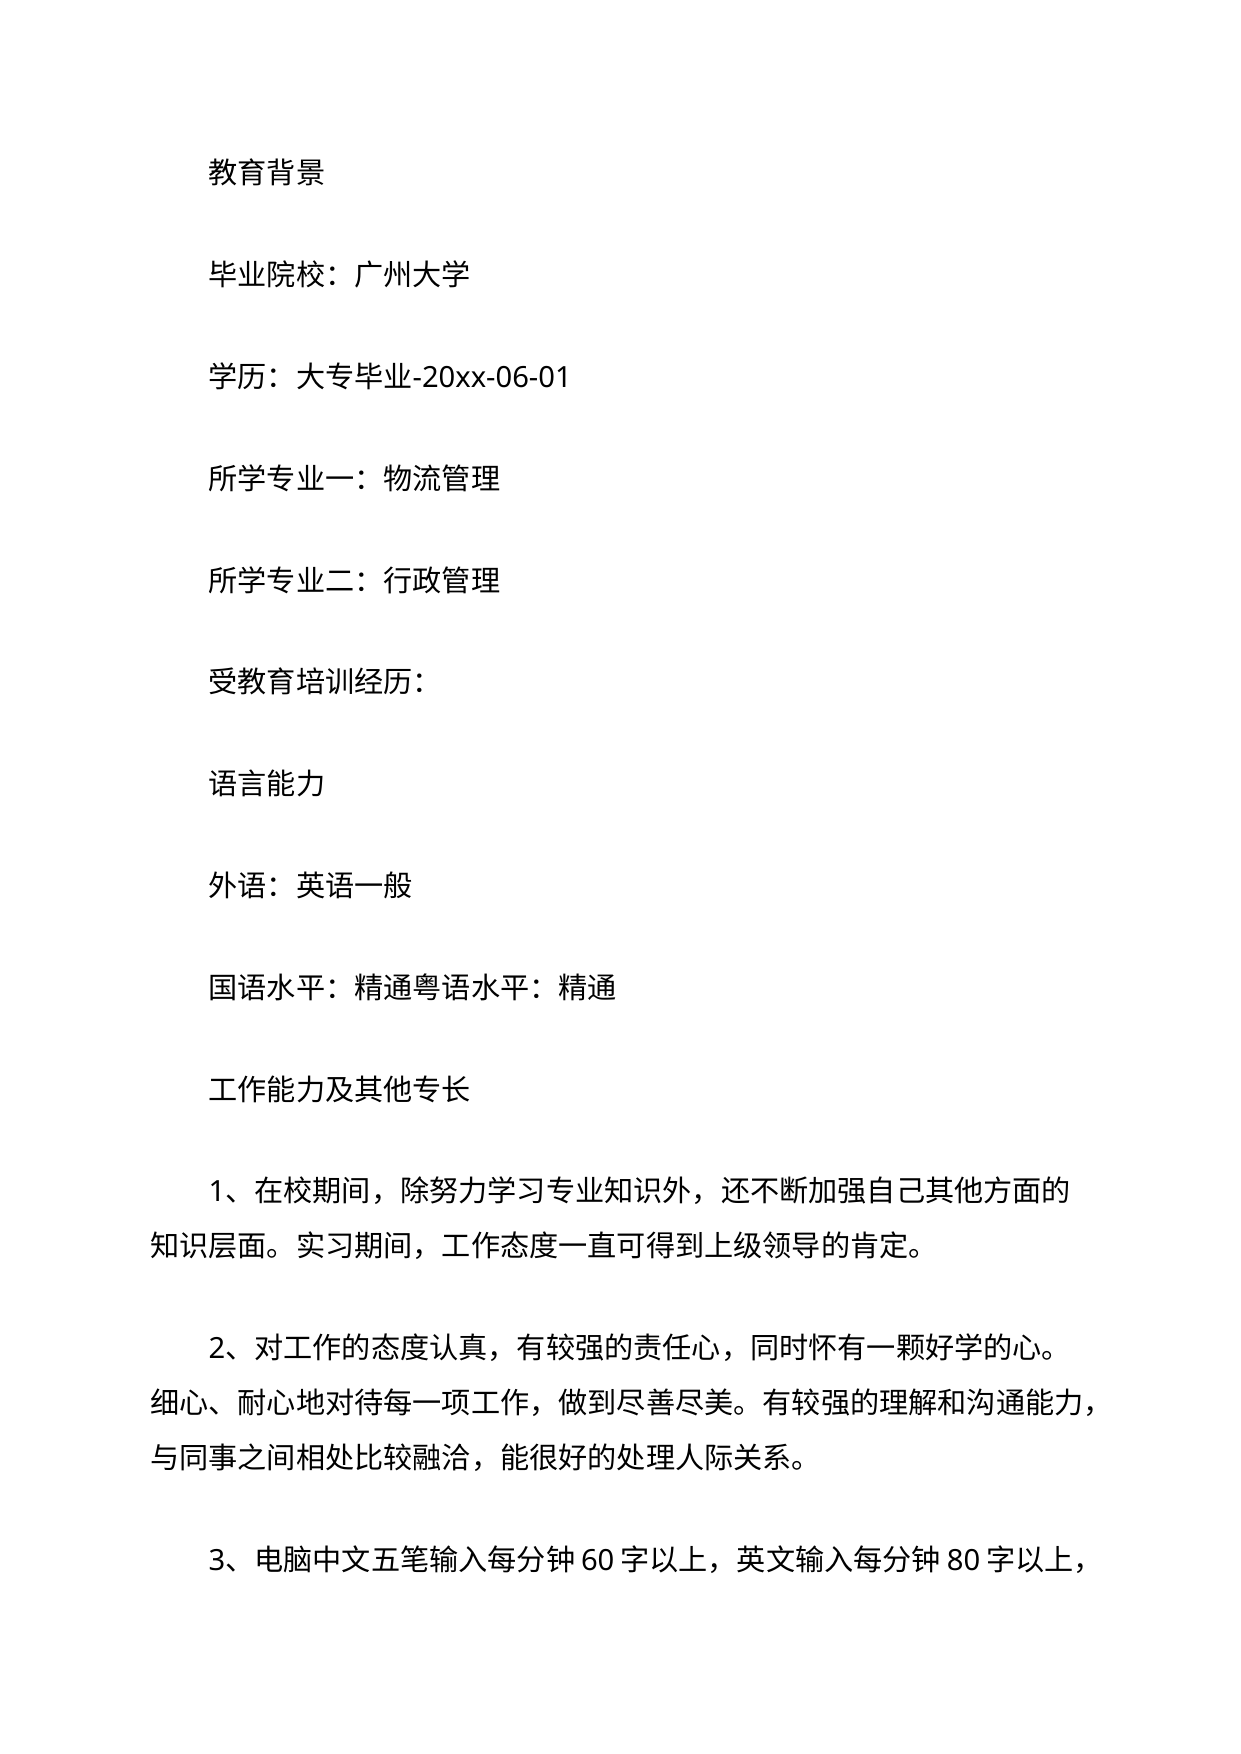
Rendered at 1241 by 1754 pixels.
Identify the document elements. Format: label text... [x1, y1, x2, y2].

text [150, 1536, 1090, 1579]
text 外语：英语一般 [150, 863, 1090, 905]
text 2、对工作的态度认真，有较强的责任心，同时怀有一颗好学的心。细心、耐心地对待每一项工作，做到尽善尽美。有较强的理解和沟通能力，与同事之间相处比较融洽，能很好的处理人际关系。 [150, 1325, 1090, 1477]
text 语言能力 [150, 761, 1090, 803]
text 受教育培训经历： [150, 659, 1090, 701]
text 学历：大专毕业-20xx-06-01 [150, 353, 1090, 396]
text 教育背景 [150, 150, 1090, 192]
text 国语水平：精通粤语水平：精通 [150, 964, 1090, 1007]
text 所学专业二：行政管理 [150, 557, 1090, 599]
text 所学专业一：物流管理 [150, 456, 1090, 498]
text 毕业院校：广州大学 [150, 252, 1090, 294]
text 1、在校期间，除努力学习专业知识外，还不断加强自己其他方面的知识层面。实习期间，工作态度一直可得到上级领导的肯定。 [150, 1168, 1090, 1265]
text 工作能力及其他专长 [150, 1066, 1090, 1108]
